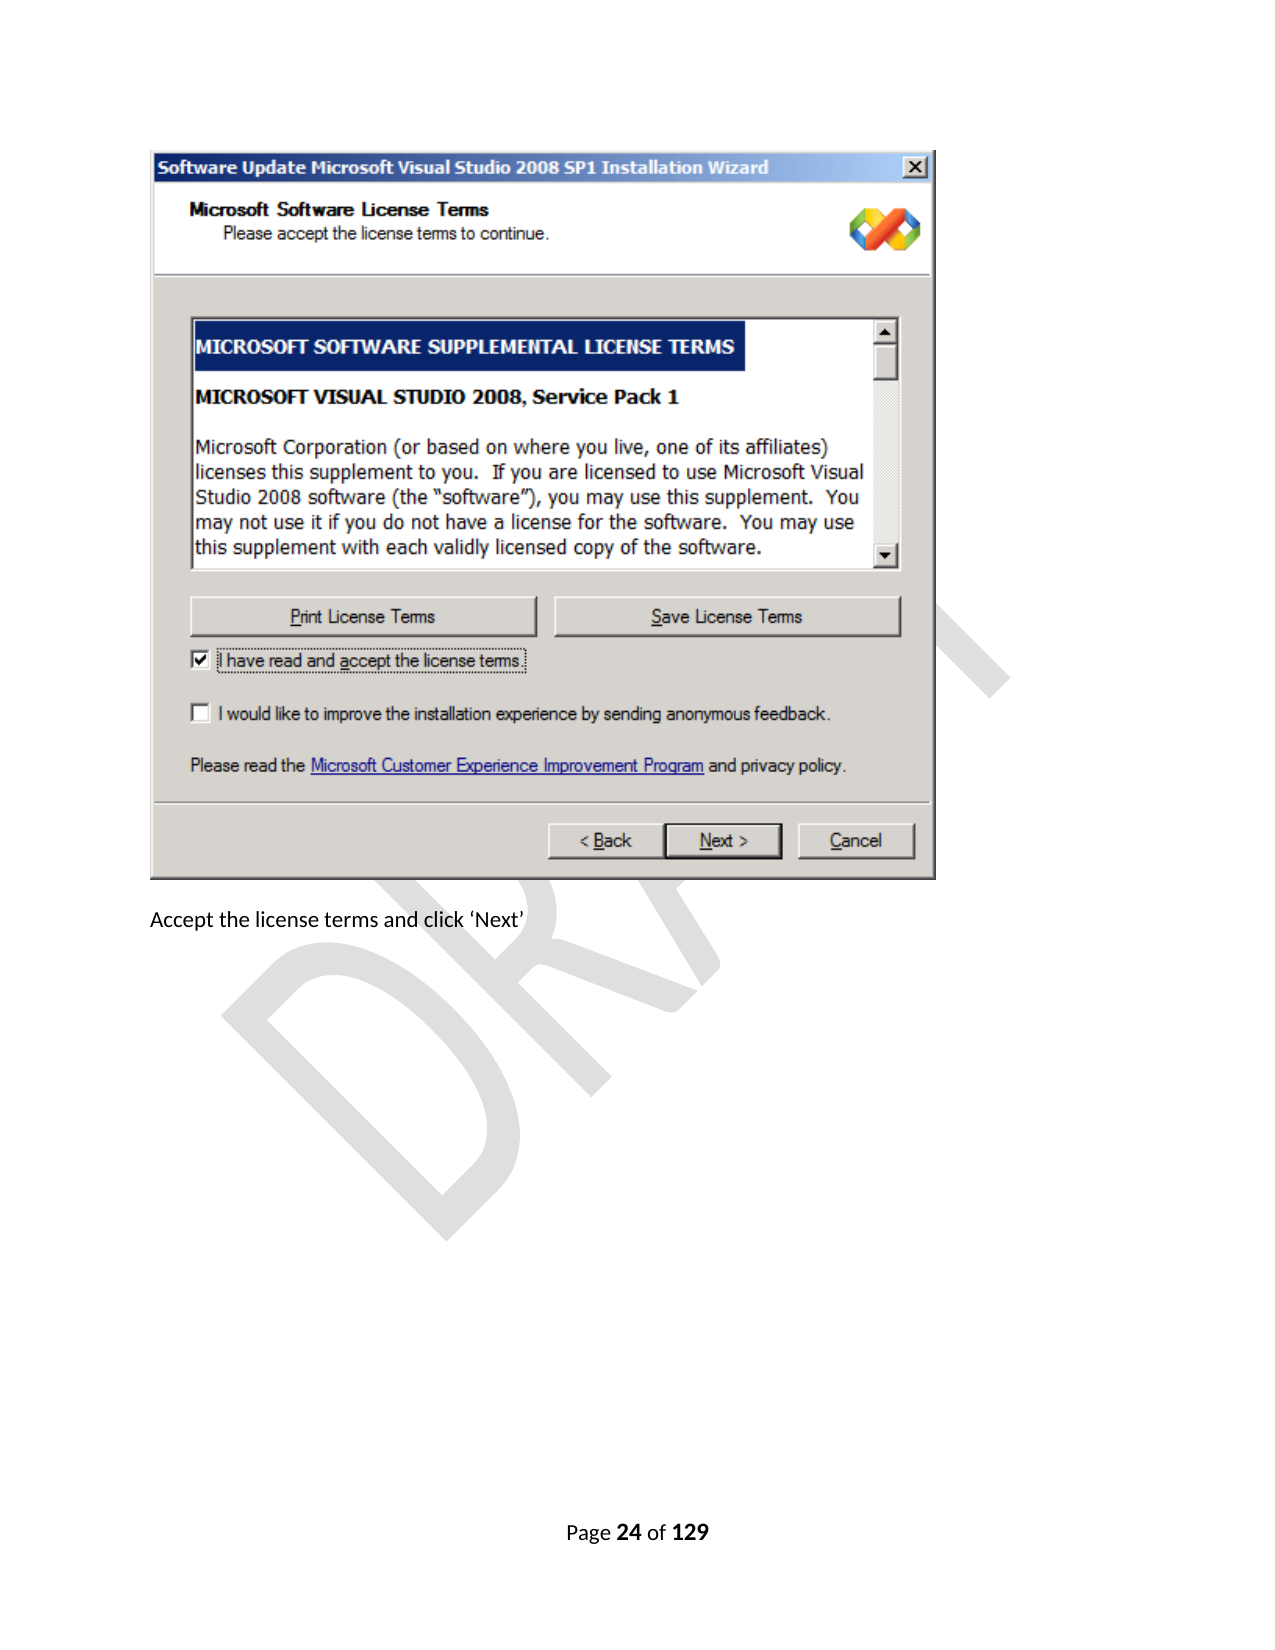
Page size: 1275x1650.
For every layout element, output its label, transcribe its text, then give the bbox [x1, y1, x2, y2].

picture [150, 150, 936, 880]
text Accept the license terms and click ‘Next’ [150, 905, 1125, 933]
